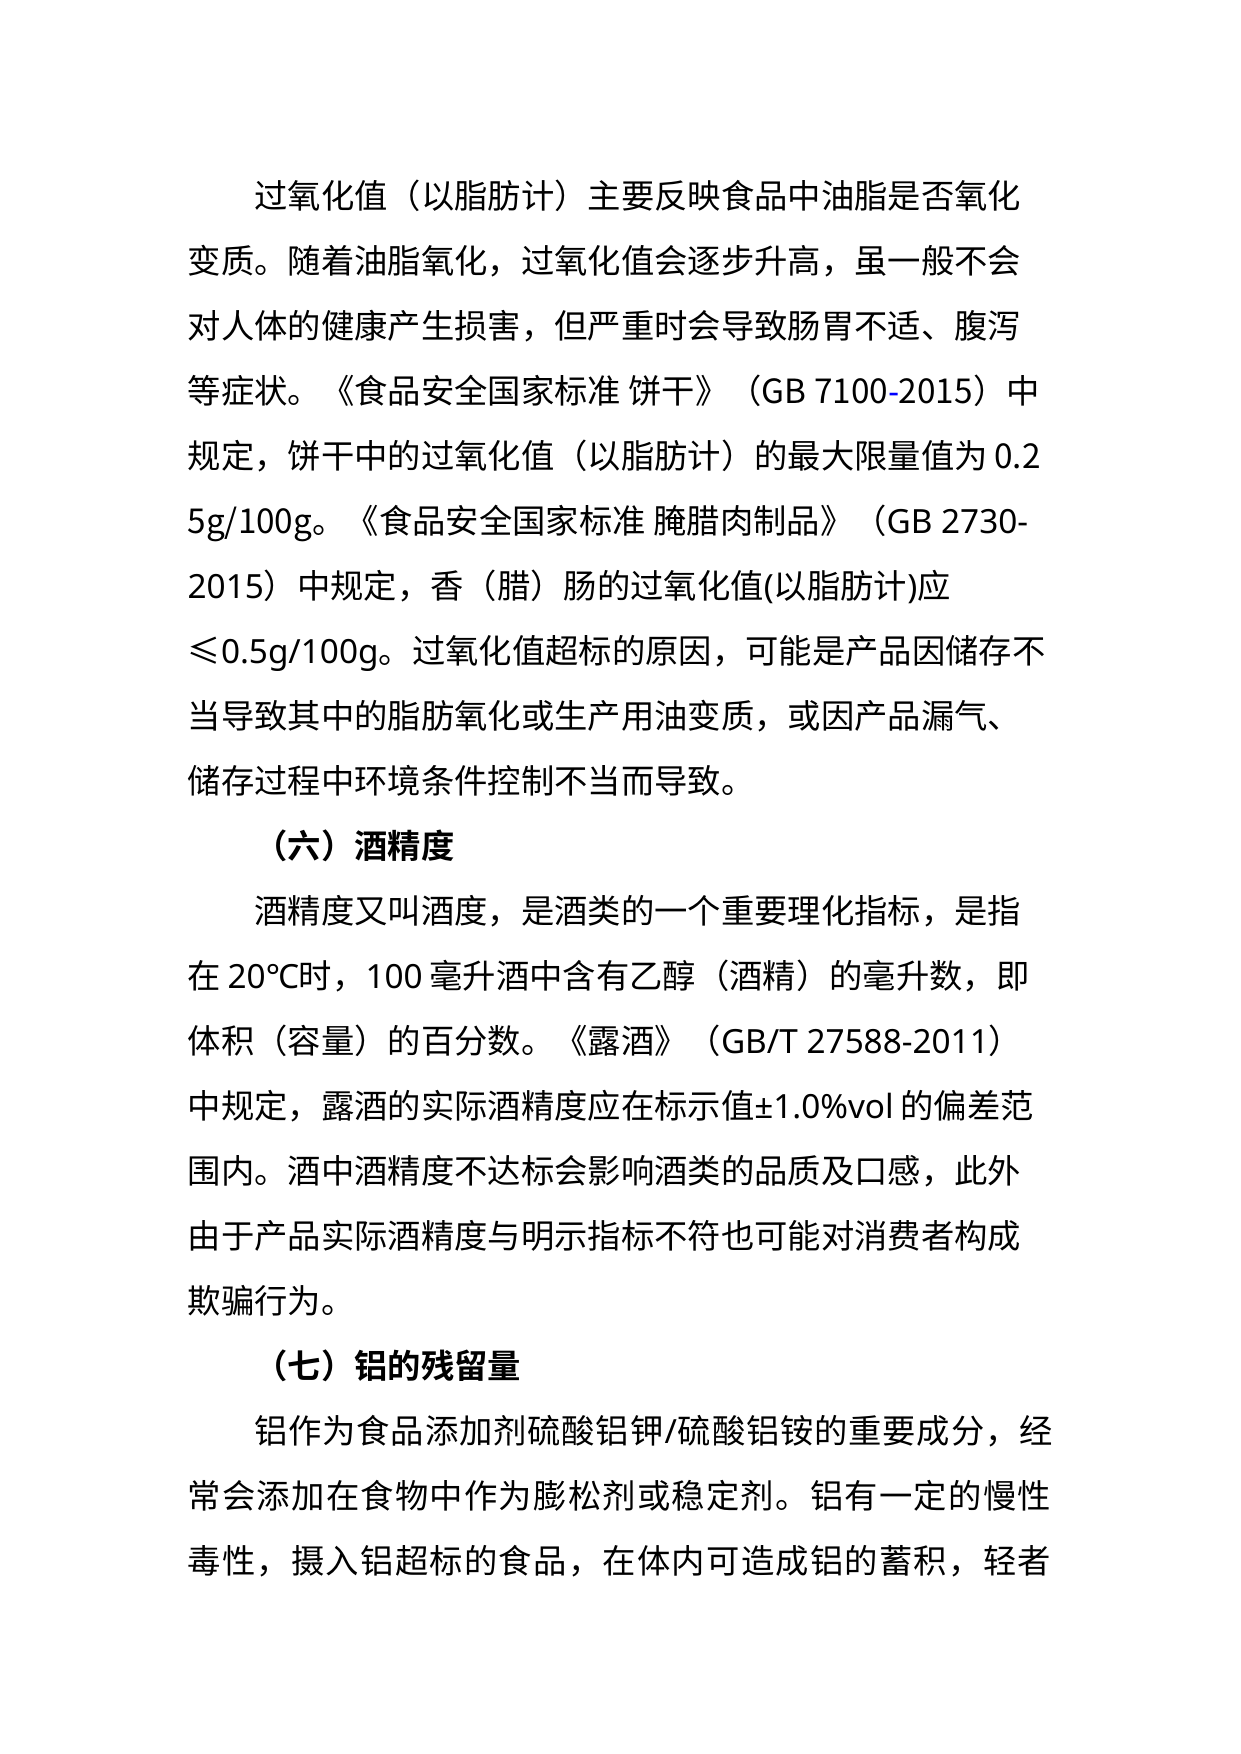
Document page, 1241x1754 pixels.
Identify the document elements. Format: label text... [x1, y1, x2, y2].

text （七）铝的残留量 [187, 1332, 1053, 1397]
text 酒精度又叫酒度，是酒类的一个重要理化指标，是指在20℃时，100毫升酒中含有乙醇（酒精）的毫升数，即体积（容量）的百分数。《露酒》（GB/T 27588-2011）中规定，露酒的实际酒精度应在标示值±1.0%vol的偏差范围内。酒中酒精度不达标会影响酒类的品质及口感，此外由于产品实际酒精度与明示指标不符也可能对消费者构成欺骗行为。 [187, 877, 1053, 1332]
text （六）酒精度 [187, 812, 1053, 877]
list 过氧化值（以脂肪计）主要反映食品中油脂是否氧化变质。随着油脂氧化，过氧化值会逐步升高，虽一般不会对人体的健康产生损害，但严重时会导致肠胃不适、腹泻等症状。《食品安全国家标准 饼干》（GB 7100-2015）中规定，饼干中的过氧化值（以脂肪计）的最大限量值为0.25g/100g。《食品安全国家标准 腌腊肉制品》（GB 2730-2015）中规定，香（腊）肠的过氧化值(以脂肪计)应≤0.5g/100g。过氧化值超标的原因，可能是产品因储存不当导致其中的脂肪氧化或生产用油变质，或因产品漏气、储存过程中环境条件控制不当而导致。 [187, 162, 1053, 812]
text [187, 1397, 1053, 1592]
